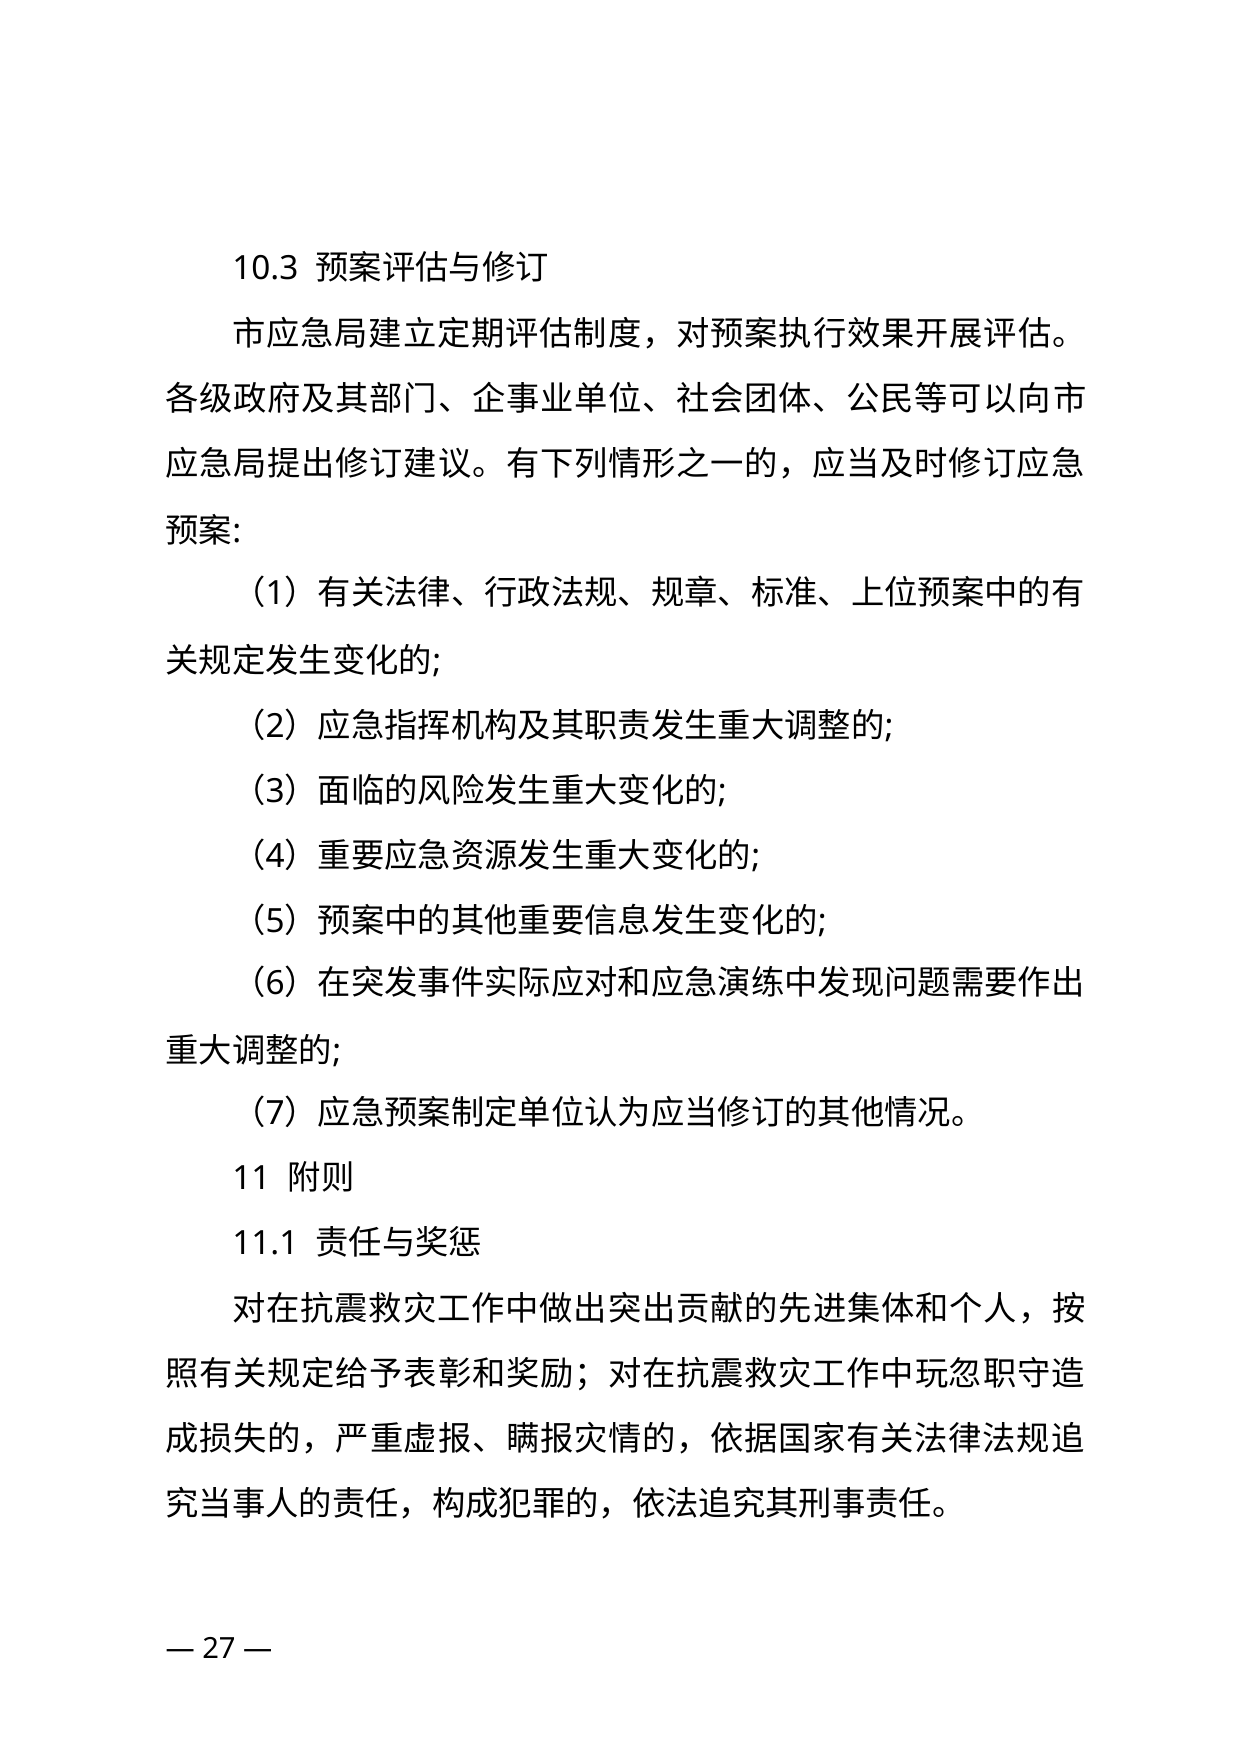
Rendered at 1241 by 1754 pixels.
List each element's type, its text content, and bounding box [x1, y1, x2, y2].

text （2）应急指挥机构及其职责发生重大调整的; [165, 688, 1087, 753]
text 11.1 责任与奖惩 [165, 1208, 1087, 1273]
text 11 附则 [165, 1143, 1087, 1208]
text 对在抗震救灾工作中做出突出贡献的先进集体和个人，按照有关规定给予表彰和奖励；对在抗震救灾工作中玩忽职守造成损失的，严重虚报、瞒报灾情的，依据国家有关法律法规追究当事人的责任，构成犯罪的，依法追究其刑事责任。 [165, 1273, 1087, 1533]
text （3）面临的风险发生重大变化的; [165, 753, 1087, 818]
subtitle 10.3 预案评估与修订 [165, 233, 1087, 298]
text 市应急局建立定期评估制度，对预案执行效果开展评估。各级政府及其部门、企事业单位、社会团体、公民等可以向市应急局提出修订建议。有下列情形之一的，应当及时修订应急预案: [165, 298, 1087, 558]
text （5）预案中的其他重要信息发生变化的; [165, 883, 1087, 948]
text （1）有关法律、行政法规、规章、标准、上位预案中的有关规定发生变化的; [165, 558, 1087, 688]
text （6）在突发事件实际应对和应急演练中发现问题需要作出重大调整的; [165, 948, 1087, 1078]
text （4）重要应急资源发生重大变化的; [165, 818, 1087, 883]
text （7）应急预案制定单位认为应当修订的其他情况。 [165, 1078, 1087, 1143]
